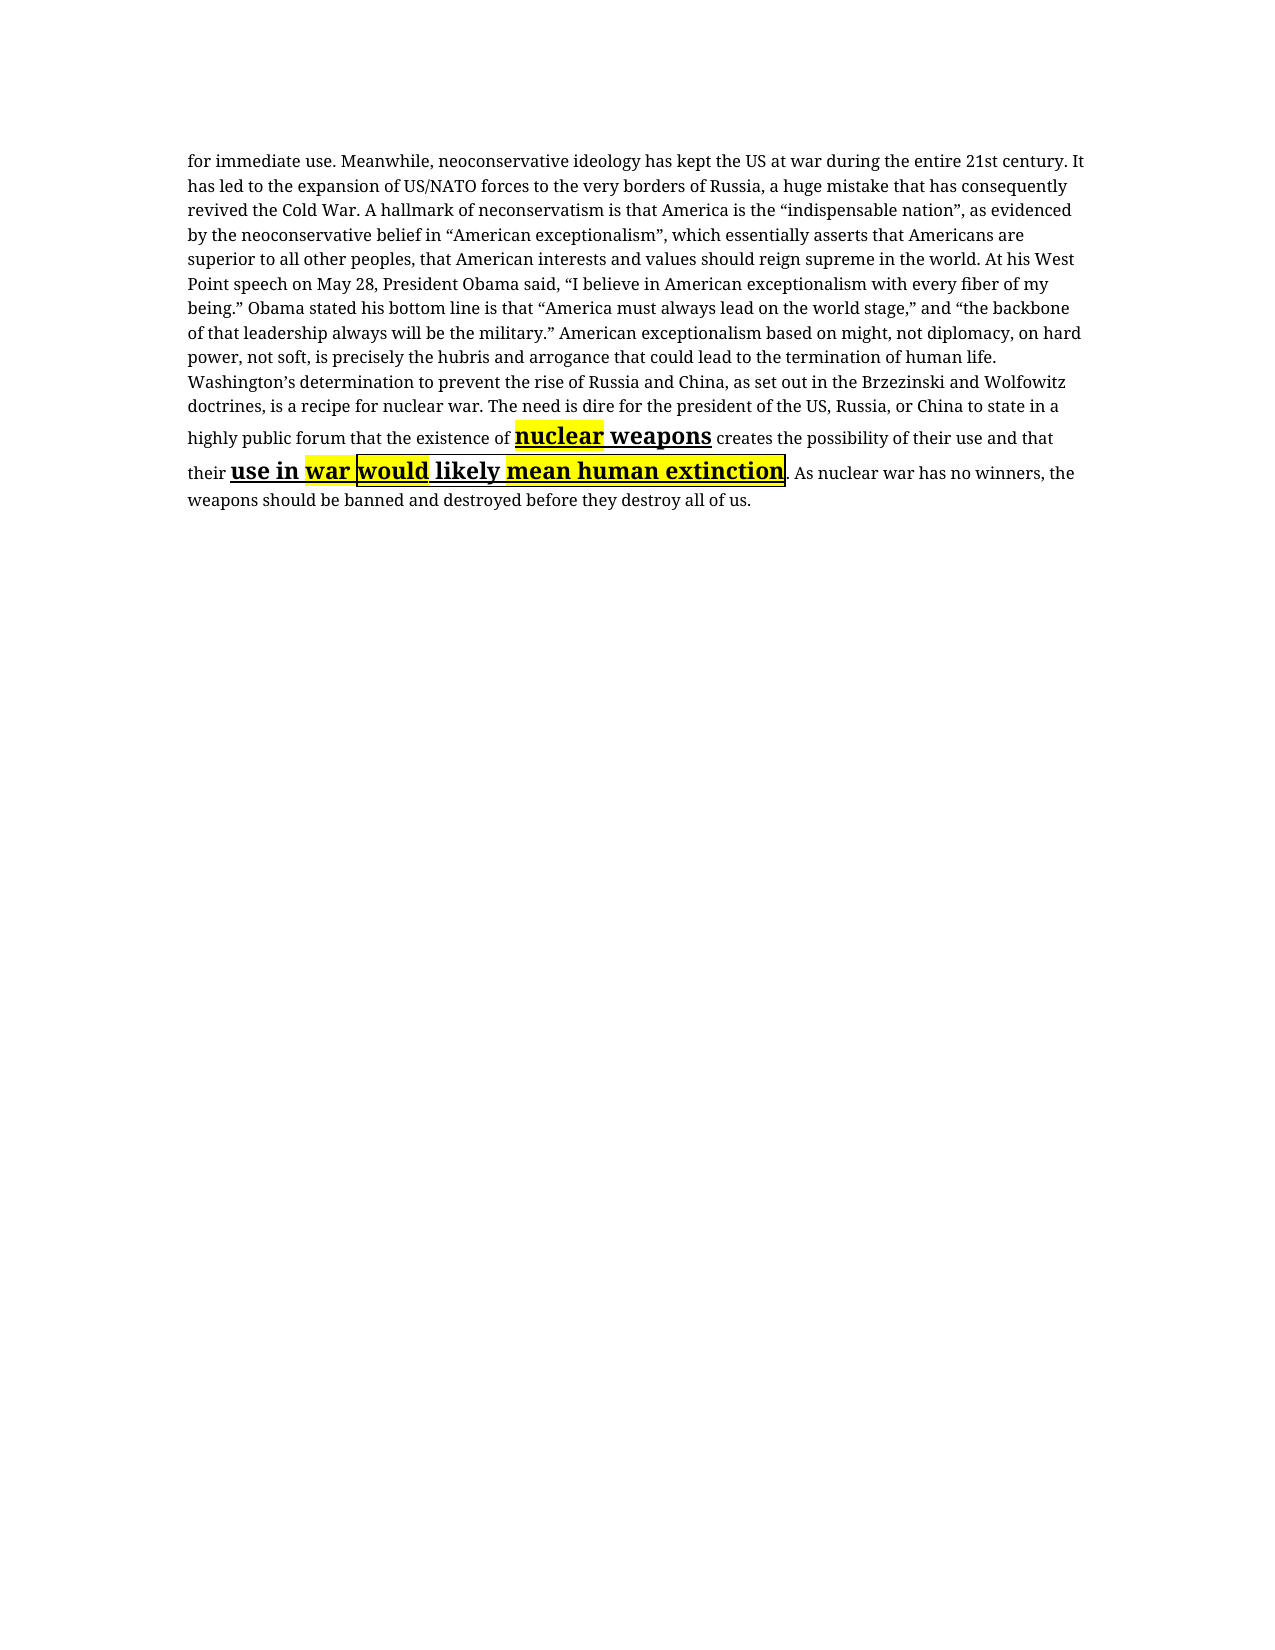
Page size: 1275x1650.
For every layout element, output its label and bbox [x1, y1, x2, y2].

text [187, 150, 1087, 512]
